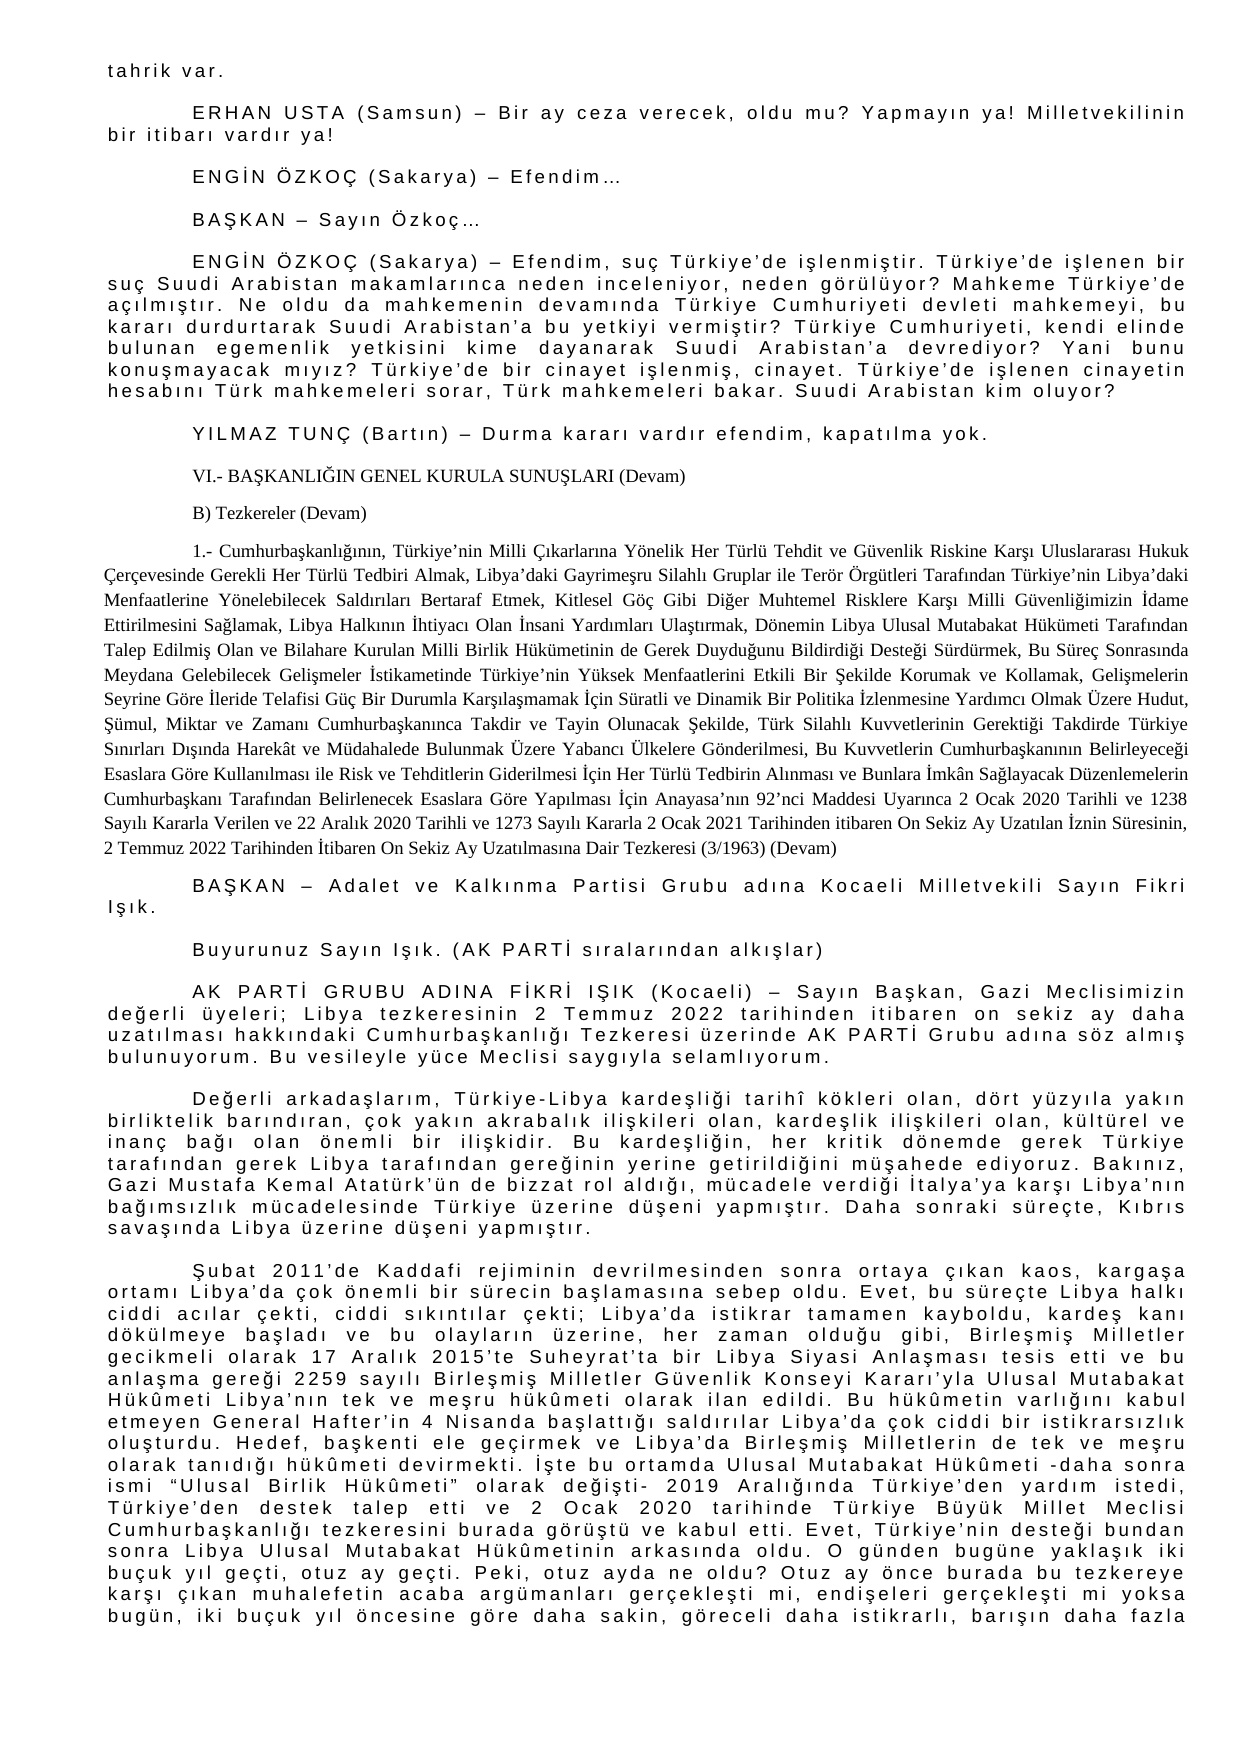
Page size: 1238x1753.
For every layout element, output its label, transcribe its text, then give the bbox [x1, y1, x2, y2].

text B) Tezkereler (Devam) [103, 502, 1190, 524]
text Değerli arkadaşlarım, Türkiye-Libya kardeşliği tarihî kökleri olan, dört yüzyıla yakın birliktelik barındıran, çok yakın akrabalık ilişkileri olan, kardeşlik ilişkileri olan, kültürel ve inanç bağı olan önemli bir ilişkidir. Bu kardeşliğin, her kritik dönemde gerek Türkiye tarafından gerek Libya tarafından gereğinin yerine getirildiğini müşahede ediyoruz. Bakınız, Gazi Mustafa Kemal Atatürk’ün de bizzat rol aldığı, mücadele verdiği İtalya’ya karşı Libya’nın bağımsızlık mücadelesinde Türkiye üzerine düşeni yapmıştır. Daha sonraki süreçte, Kıbrıs savaşında Libya üzerine düşeni yapmıştır. [108, 1088, 1186, 1239]
text BAŞKAN – Adalet ve Kalkınma Partisi Grubu adına Kocaeli Milletvekili Sayın Fikri Işık. [108, 874, 1186, 917]
text BAŞKAN – Sayın Özkoç… [108, 208, 1186, 230]
text 1.- Cumhurbaşkanlığının, Türkiye’nin Milli Çıkarlarına Yönelik Her Türlü Tehdit ve Güvenlik Riskine Karşı Uluslararası Hukuk Çerçevesinde Gerekli Her Türlü Tedbiri Almak, Libya’daki Gayrimeşru Silahlı Gruplar ile Terör Örgütleri Tarafından Türkiye’nin Libya’daki Menfaatlerine Yönelebilecek Saldırıları Bertaraf Etmek, Kitlesel Göç Gibi Diğer Muhtemel Risklere Karşı Milli Güvenliğimizin İdame Ettirilmesini Sağlamak, Libya Halkının İhtiyacı Olan İnsani Yardımları Ulaştırmak, Dönemin Libya Ulusal Mutabakat Hükümeti Tarafından Talep Edilmiş Olan ve Bilahare Kurulan Milli Birlik Hükümetinin de Gerek Duyduğunu Bildirdiği Desteği Sürdürmek, Bu Süreç Sonrasında Meydana Gelebilecek Gelişmeler İstikametinde Türkiye’nin Yüksek Menfaatlerini Etkili Bir Şekilde Korumak ve Kollamak, Gelişmelerin Seyrine Göre İleride Telafisi Güç Bir Durumla Karşılaşmamak İçin Süratli ve Dinamik Bir Politika İzlenmesine Yardımcı Olmak Üzere Hudut, Şümul, Miktar ve Zamanı Cumhurbaşkanınca Takdir ve Tayin Olunacak Şekilde, Türk Silahlı Kuvvetlerinin Gerektiği Takdirde Türkiye Sınırları Dışında Harekât ve Müdahalede Bulunmak Üzere Yabancı Ülkelere Gönderilmesi, Bu Kuvvetlerin Cumhurbaşkanının Belirleyeceği Esaslara Göre Kullanılması ile Risk ve Tehditlerin Giderilmesi İçin Her Türlü Tedbirin Alınması ve Bunlara İmkân Sağlayacak Düzenlemelerin Cumhurbaşkanı Tarafından Belirlenecek Esaslara Göre Yapılması İçin Anayasa’nın 92’nci Maddesi Uyarınca 2 Ocak 2020 Tarihli ve 1238 Sayılı Kararla Verilen ve 22 Aralık 2020 Tarihli ve 1273 Sayılı Kararla 2 Ocak 2021 Tarihinden itibaren On Sekiz Ay Uzatılan İznin Süresinin, 2 Temmuz 2022 Tarihinden İtibaren On Sekiz Ay Uzatılmasına Dair Tezkeresi (3/1963) (Devam) [103, 539, 1190, 859]
text ERHAN USTA (Samsun) – Bir ay ceza verecek, oldu mu? Yapmayın ya! Milletvekilinin bir itibarı vardır ya! [108, 102, 1186, 145]
text Buyurunuz Sayın Işık. (AK PARTİ sıralarından alkışlar) [108, 938, 1186, 960]
text YILMAZ TUNÇ (Bartın) – Durma kararı vardır efendim, kapatılma yok. [108, 423, 1186, 444]
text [108, 60, 1186, 81]
text ENGİN ÖZKOÇ (Sakarya) – Efendim… [108, 166, 1186, 188]
text VI.- BAŞKANLIĞIN GENEL KURULA SUNUŞLARI (Devam) [103, 465, 1190, 487]
text ENGİN ÖZKOÇ (Sakarya) – Efendim, suç Türkiye’de işlenmiştir. Türkiye’de işlenen bir suç Suudi Arabistan makamlarınca neden inceleniyor, neden görülüyor? Mahkeme Türkiye’de açılmıştır. Ne oldu da mahkemenin devamında Türkiye Cumhuriyeti devleti mahkemeyi, bu kararı durdurtarak Suudi Arabistan’a bu yetkiyi vermiştir? Türkiye Cumhuriyeti, kendi elinde bulunan egemenlik yetkisini kime dayanarak Suudi Arabistan’a devrediyor? Yani bunu konuşmayacak mıyız? Türkiye’de bir cinayet işlenmiş, cinayet. Türkiye’de işlenen cinayetin hesabını Türk mahkemeleri sorar, Türk mahkemeleri bakar. Suudi Arabistan kim oluyor? [108, 251, 1186, 402]
text AK PARTİ GRUBU ADINA FİKRİ IŞIK (Kocaeli) – Sayın Başkan, Gazi Meclisimizin değerli üyeleri; Libya tezkeresinin 2 Temmuz 2022 tarihinden itibaren on sekiz ay daha uzatılması hakkındaki Cumhurbaşkanlığı Tezkeresi üzerinde AK PARTİ Grubu adına söz almış bulunuyorum. Bu vesileyle yüce Meclisi saygıyla selamlıyorum. [108, 981, 1186, 1067]
